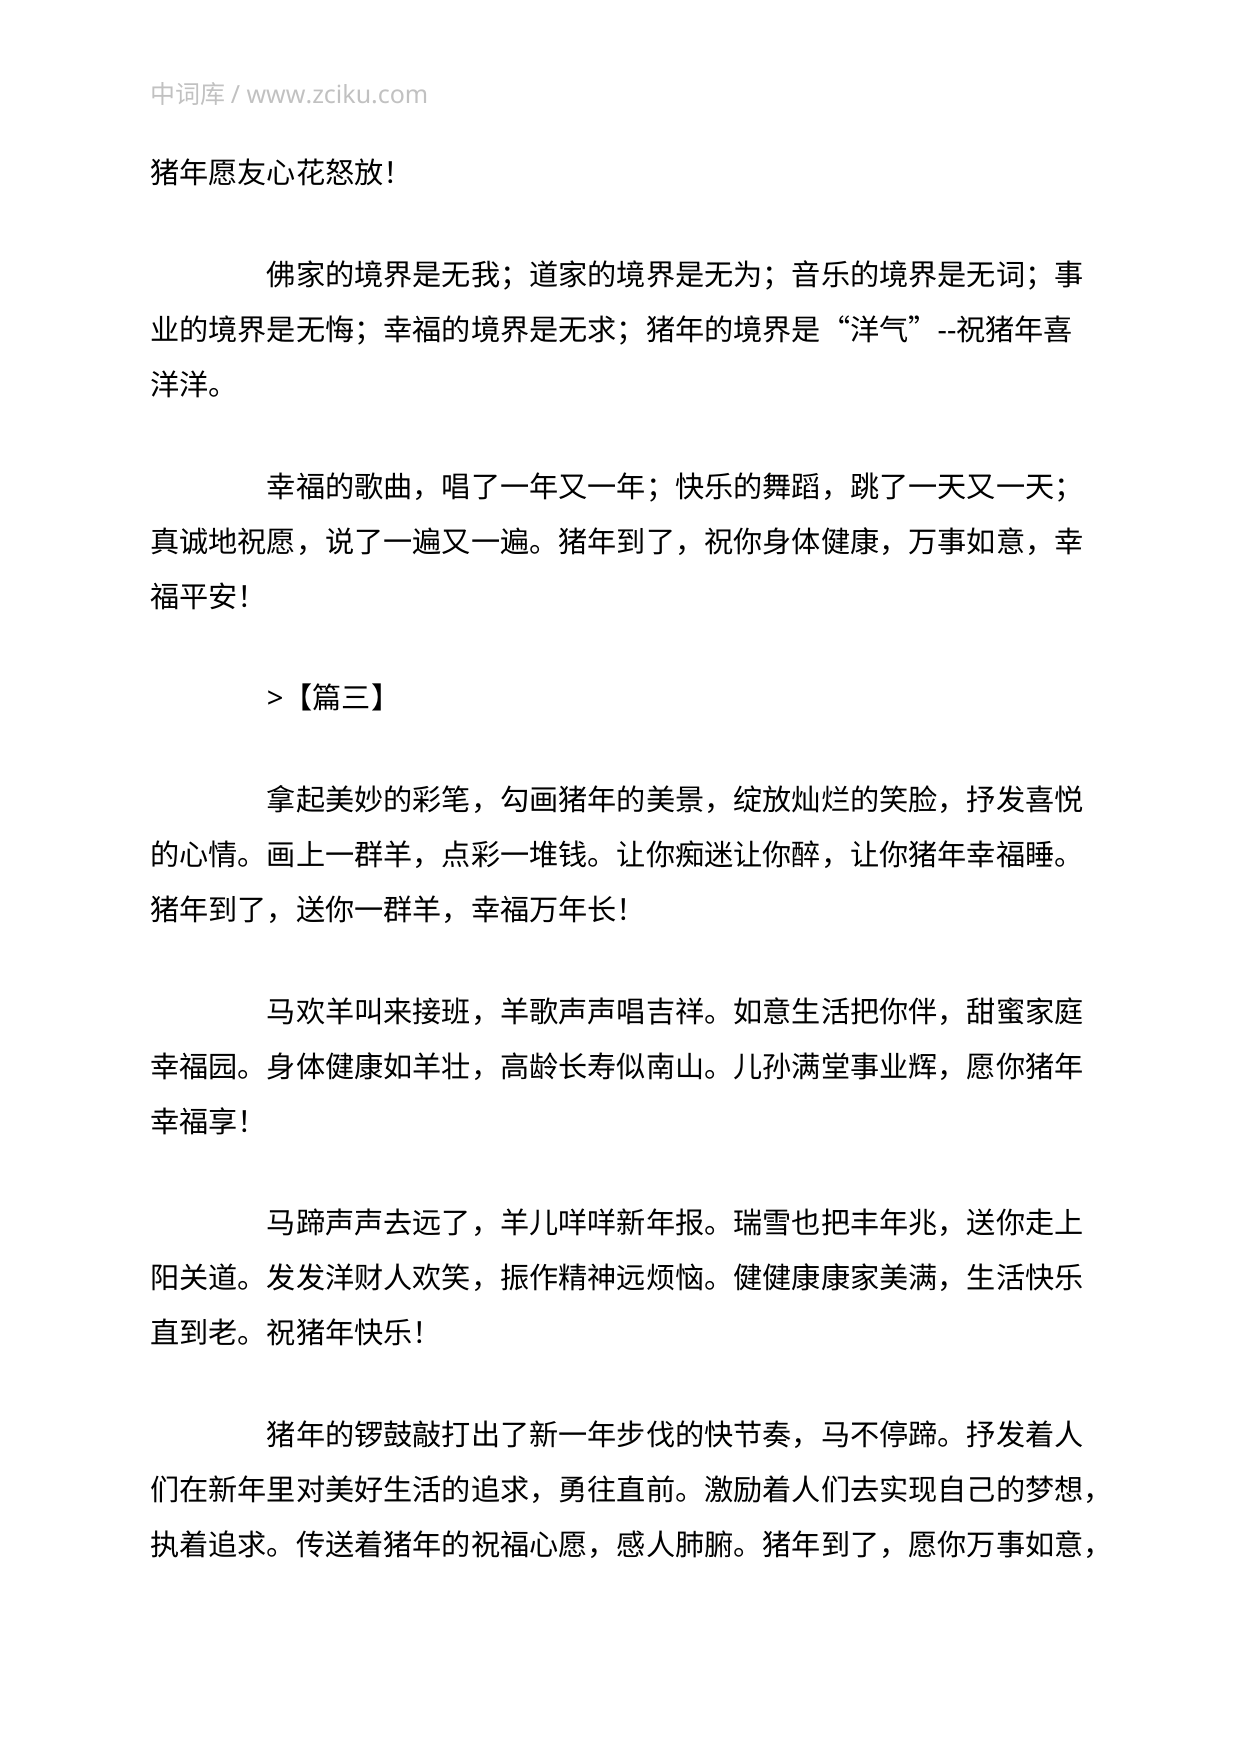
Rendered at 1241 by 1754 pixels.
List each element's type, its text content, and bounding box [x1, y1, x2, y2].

text 拿起美妙的彩笔，勾画猪年的美景，绽放灿烂的笑脸，抒发喜悦的心情。画上一群羊，点彩一堆钱。让你痴迷让你醉，让你猪年幸福睡。猪年到了，送你一群羊，幸福万年长！ [150, 777, 1090, 929]
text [150, 1412, 1090, 1564]
text >【篇三】 [150, 675, 1090, 717]
text 马蹄声声去远了，羊儿咩咩新年报。瑞雪也把丰年兆，送你走上阳关道。发发洋财人欢笑，振作精神远烦恼。健健康康家美满，生活快乐直到老。祝猪年快乐！ [150, 1200, 1090, 1352]
text 佛家的境界是无我；道家的境界是无为；音乐的境界是无词；事业的境界是无悔；幸福的境界是无求；猪年的境界是“洋气”--祝猪年喜洋洋。 [150, 252, 1090, 404]
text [150, 150, 1090, 192]
text 幸福的歌曲，唱了一年又一年；快乐的舞蹈，跳了一天又一天；真诚地祝愿，说了一遍又一遍。猪年到了，祝你身体健康，万事如意，幸福平安！ [150, 463, 1090, 616]
text 马欢羊叫来接班，羊歌声声唱吉祥。如意生活把你伴，甜蜜家庭幸福园。身体健康如羊壮，高龄长寿似南山。儿孙满堂事业辉，愿你猪年幸福享！ [150, 988, 1090, 1141]
